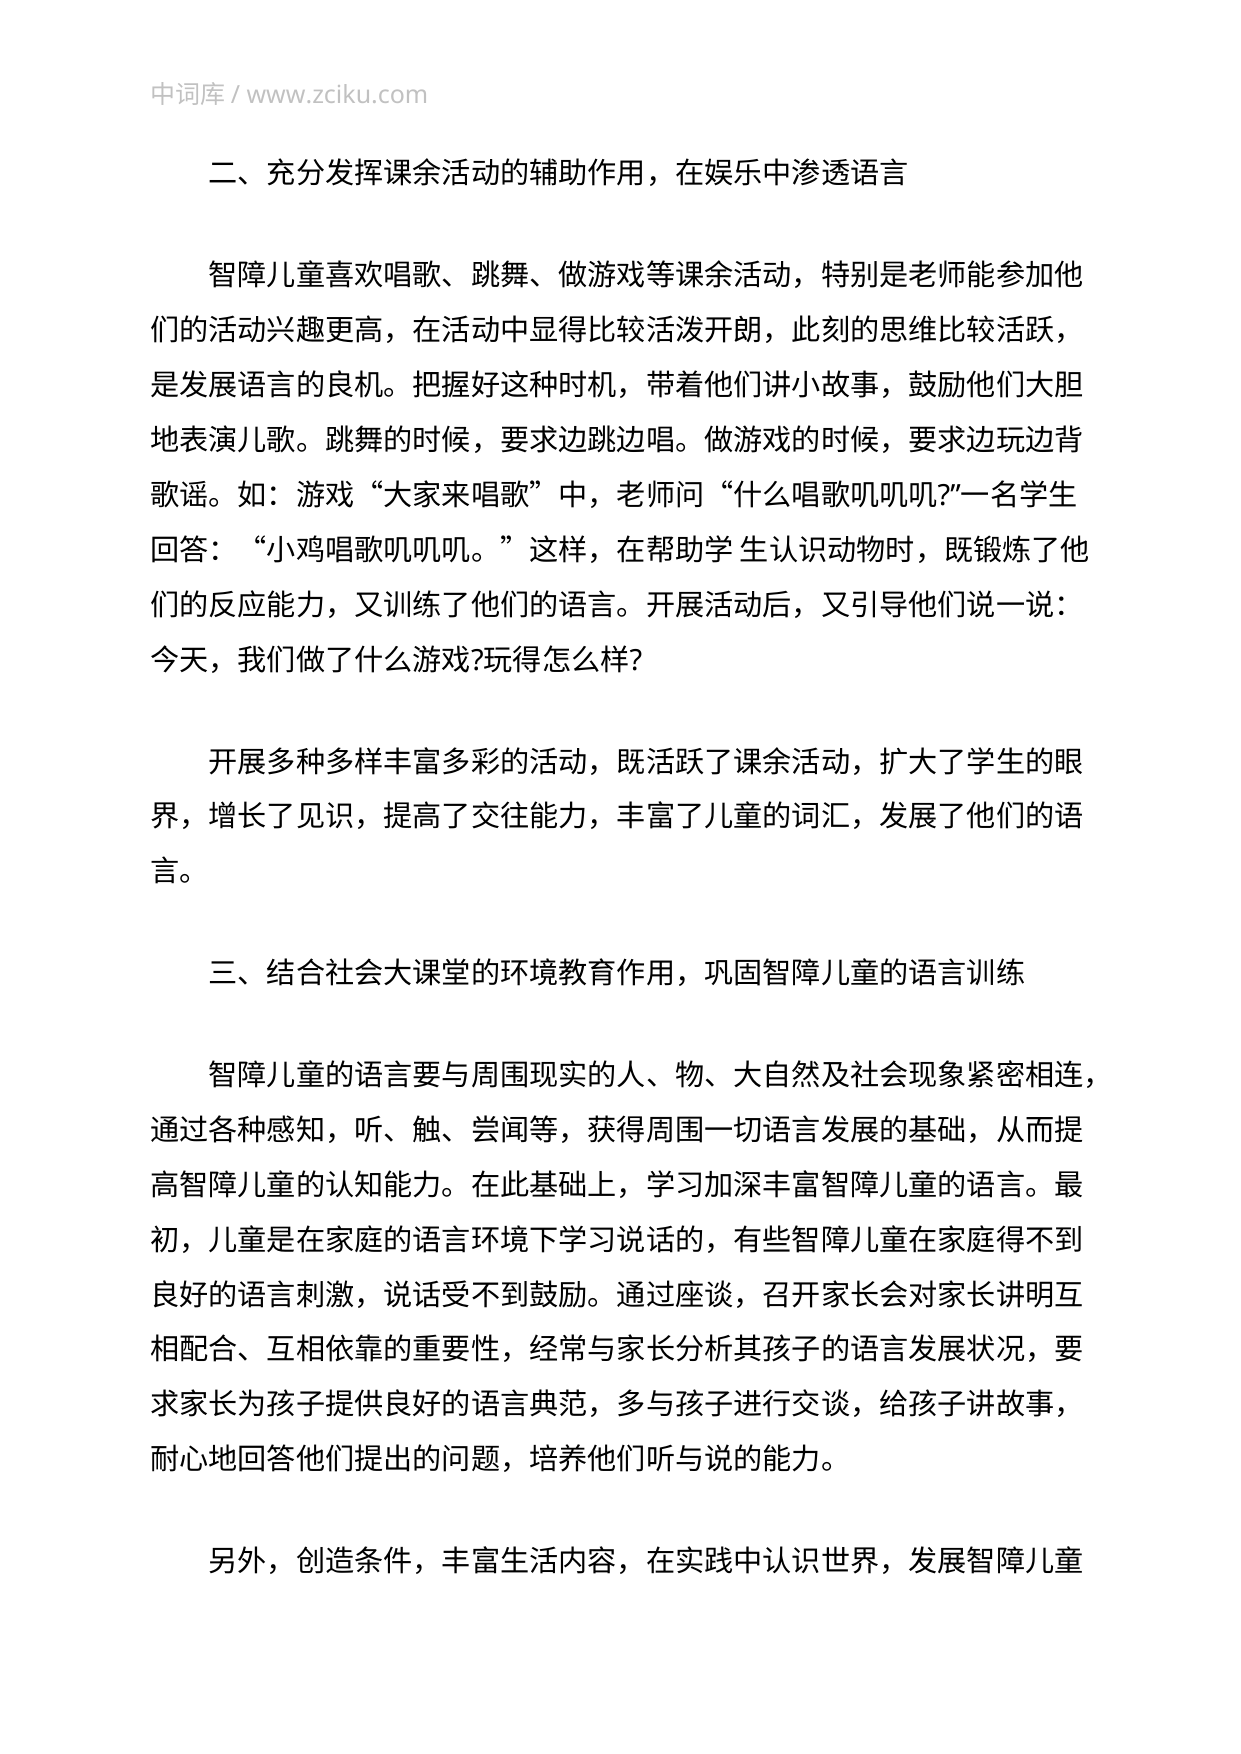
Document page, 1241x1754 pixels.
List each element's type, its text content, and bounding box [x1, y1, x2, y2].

text 开展多种多样丰富多彩的活动，既活跃了课余活动，扩大了学生的眼界，增长了见识，提高了交往能力，丰富了儿童的词汇，发展了他们的语言。 [150, 738, 1090, 890]
text 三、结合社会大课堂的环境教育作用，巩固智障儿童的语言训练 [150, 950, 1090, 992]
text 二、充分发挥课余活动的辅助作用，在娱乐中渗透语言 [150, 150, 1090, 192]
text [150, 1537, 1090, 1580]
text 智障儿童的语言要与周围现实的人、物、大自然及社会现象紧密相连，通过各种感知，听、触、尝闻等，获得周围一切语言发展的基础，从而提高智障儿童的认知能力。在此基础上，学习加深丰富智障儿童的语言。最初，儿童是在家庭的语言环境下学习说话的，有些智障儿童在家庭得不到良好的语言刺激，说话受不到鼓励。通过座谈，召开家长会对家长讲明互相配合、互相依靠的重要性，经常与家长分析其孩子的语言发展状况，要求家长为孩子提供良好的语言典范，多与孩子进行交谈，给孩子讲故事，耐心地回答他们提出的问题，培养他们听与说的能力。 [150, 1051, 1090, 1478]
text 智障儿童喜欢唱歌、跳舞、做游戏等课余活动，特别是老师能参加他们的活动兴趣更高，在活动中显得比较活泼开朗，此刻的思维比较活跃，是发展语言的良机。把握好这种时机，带着他们讲小故事，鼓励他们大胆地表演儿歌。跳舞的时候，要求边跳边唱。做游戏的时候，要求边玩边背歌谣。如：游戏“大家来唱歌”中，老师问“什么唱歌叽叽叽?”一名学生回答：“小鸡唱歌叽叽叽。”这样，在帮助学 生认识动物时，既锻炼了他们的反应能力，又训练了他们的语言。开展活动后，又引导他们说一说：今天，我们做了什么游戏?玩得怎么样? [150, 252, 1090, 678]
